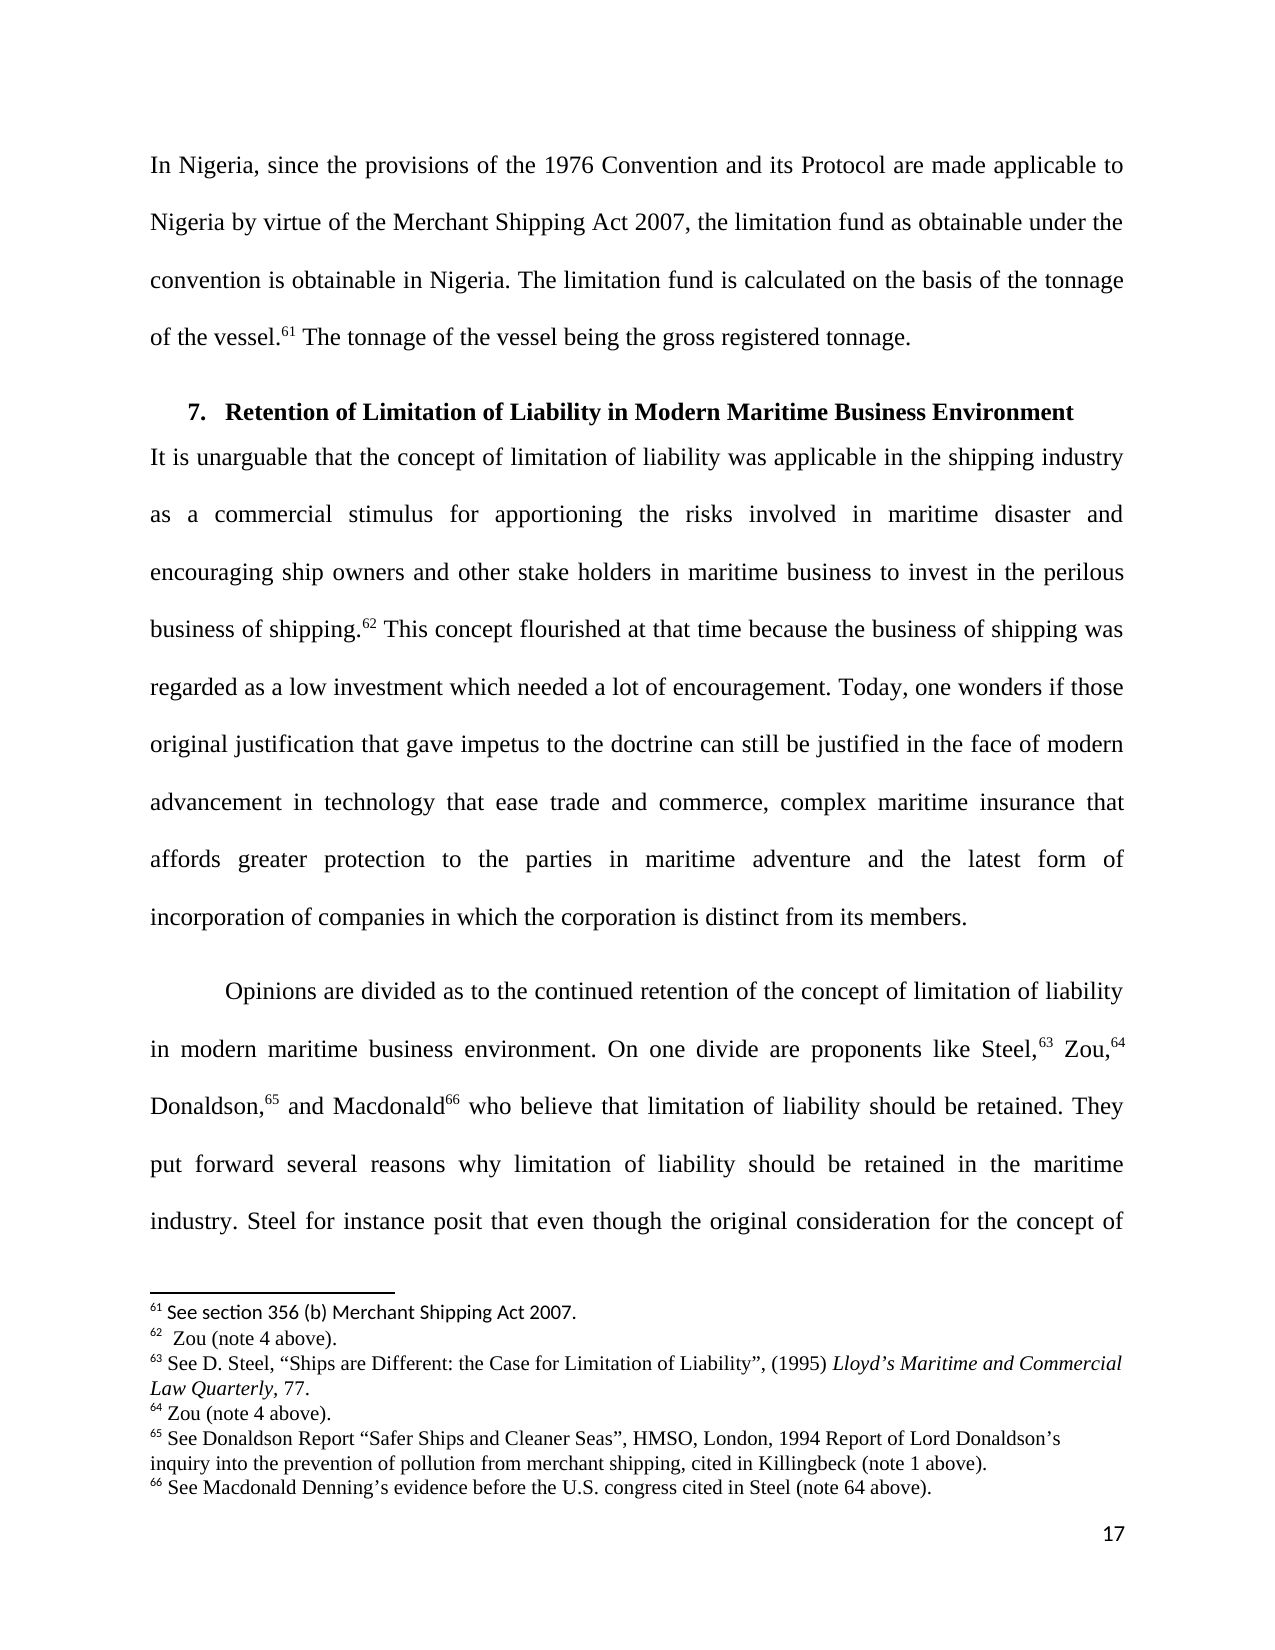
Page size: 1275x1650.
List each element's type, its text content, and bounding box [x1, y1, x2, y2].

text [150, 976, 1125, 1235]
list Retention of Limitation of Liability in Modern Maritime Business Environment [187, 397, 1125, 425]
text It is unarguable that the concept of limitation of liability was applicable in the shipping industry as a commercial stimulus for apportioning the risks involved in maritime disaster and encouraging ship owners and other stake holders in maritime business to invest in the perilous business of shipping. This concept flourished at that time because the business of shipping was regarded as a low investment which needed a lot of encouragement. Today, one wonders if those original justification that gave impetus to the doctrine can still be justified in the face of modern advancement in technology that ease trade and commerce, complex maritime insurance that affords greater protection to the parties in maritime adventure and the latest form of incorporation of companies in which the corporation is distinct from its members. [150, 442, 1125, 931]
text In Nigeria, since the provisions of the 1976 Convention and its Protocol are made applicable to Nigeria by virtue of the Merchant Shipping Act 2007, the limitation fund as obtainable under the convention is obtainable in Nigeria. The limitation fund is calculated on the basis of the tonnage of the vessel. The tonnage of the vessel being the gross registered tonnage. [150, 150, 1125, 351]
